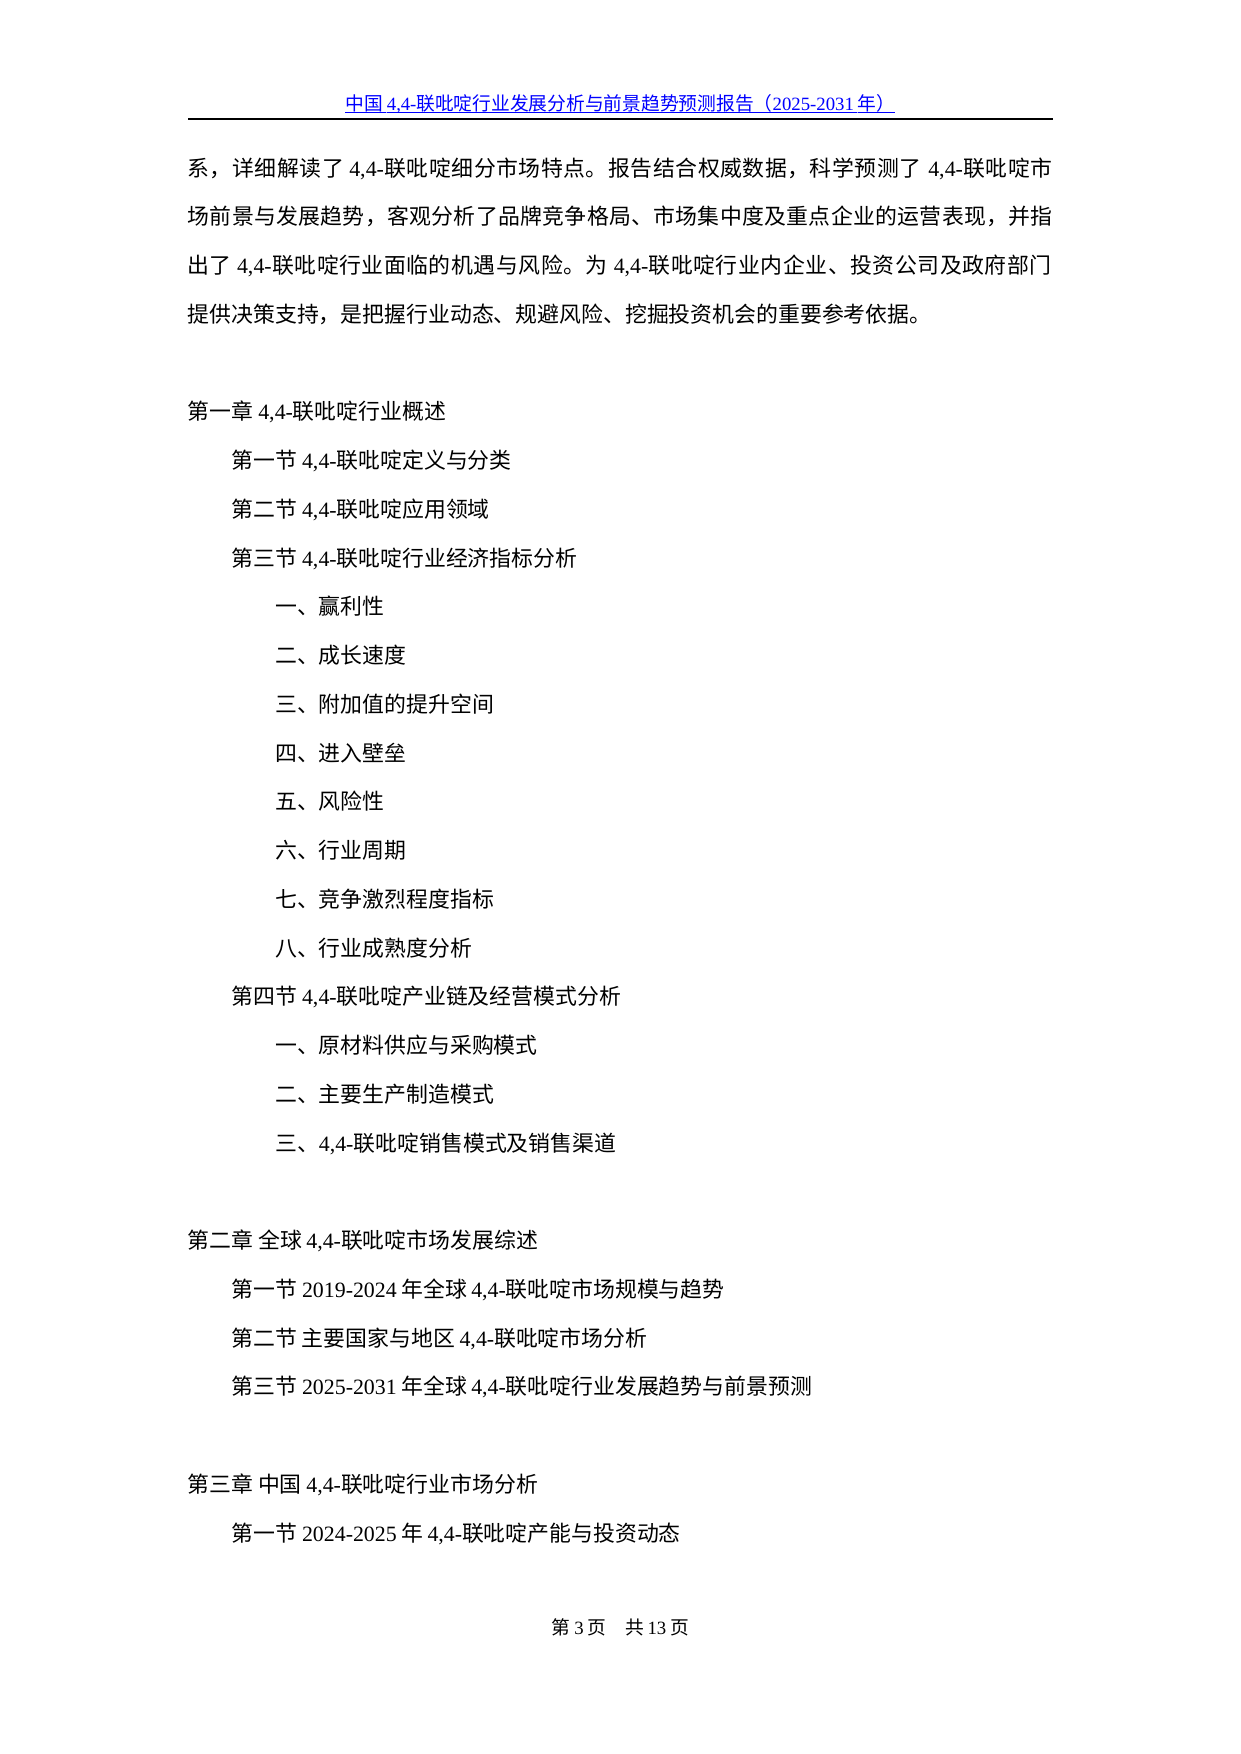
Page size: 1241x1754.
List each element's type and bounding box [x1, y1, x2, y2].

text [187, 150, 1053, 1548]
